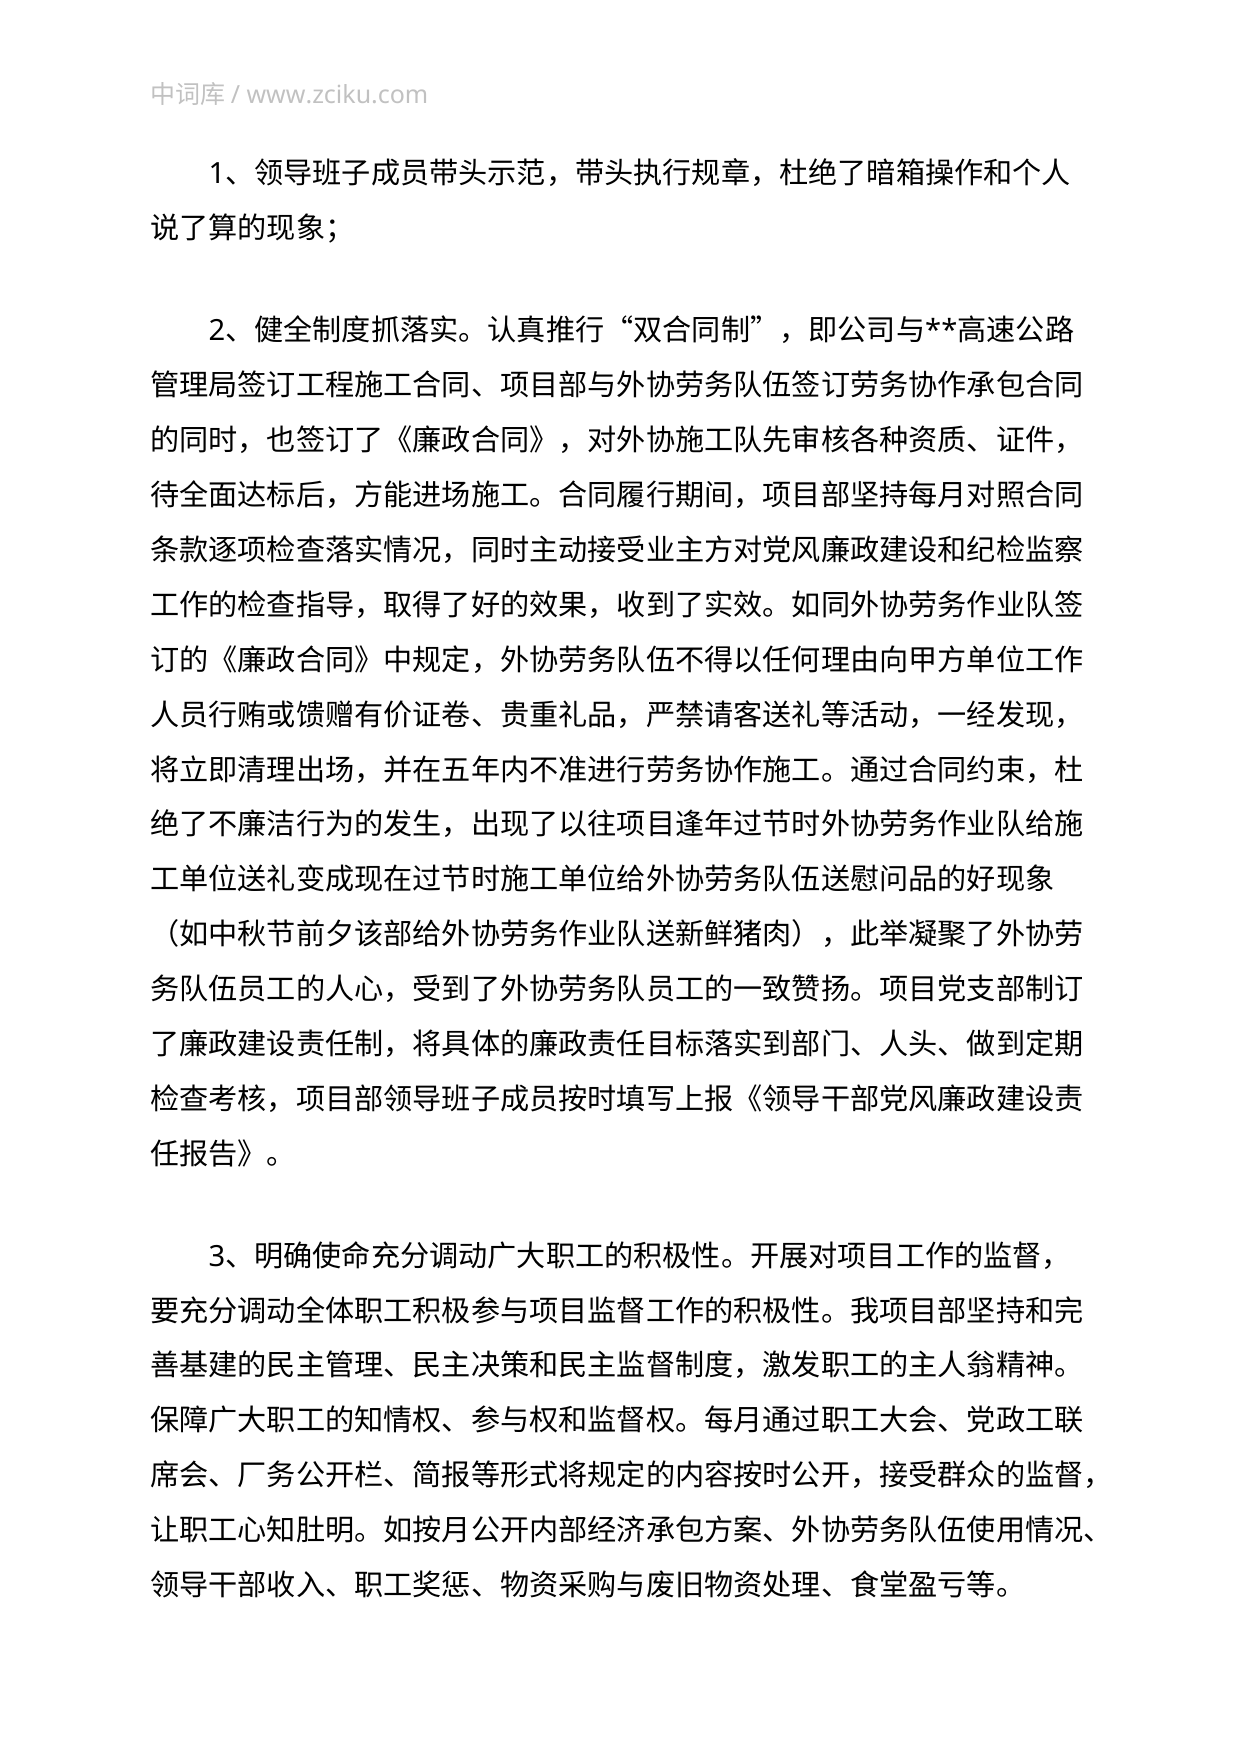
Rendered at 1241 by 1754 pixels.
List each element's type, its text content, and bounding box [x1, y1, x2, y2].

text 1、领导班子成员带头示范，带头执行规章，杜绝了暗箱操作和个人说了算的现象； [150, 150, 1090, 247]
text 3、明确使命充分调动广大职工的积极性。开展对项目工作的监督，要充分调动全体职工积极参与项目监督工作的积极性。我项目部坚持和完善基建的民主管理、民主决策和民主监督制度，激发职工的主人翁精神。保障广大职工的知情权、参与权和监督权。每月通过职工大会、党政工联席会、厂务公开栏、简报等形式将规定的内容按时公开，接受群众的监督，让职工心知肚明。如按月公开内部经济承包方案、外协劳务队伍使用情况、领导干部收入、职工奖惩、物资采购与废旧物资处理、食堂盈亏等。 [150, 1232, 1090, 1604]
text 2、健全制度抓落实。认真推行“双合同制”，即公司与**高速公路管理局签订工程施工合同、项目部与外协劳务队伍签订劳务协作承包合同的同时，也签订了《廉政合同》，对外协施工队先审核各种资质、证件，待全面达标后，方能进场施工。合同履行期间，项目部坚持每月对照合同条款逐项检查落实情况，同时主动接受业主方对党风廉政建设和纪检监察工作的检查指导，取得了好的效果，收到了实效。如同外协劳务作业队签订的《廉政合同》中规定，外协劳务队伍不得以任何理由向甲方单位工作人员行贿或馈赠有价证卷、贵重礼品，严禁请客送礼等活动，一经发现，将立即清理出场，并在五年内不准进行劳务协作施工。通过合同约束，杜绝了不廉洁行为的发生，出现了以往项目逢年过节时外协劳务作业队给施工单位送礼变成现在过节时施工单位给外协劳务队伍送慰问品的好现象（如中秋节前夕该部给外协劳务作业队送新鲜猪肉），此举凝聚了外协劳务队伍员工的人心，受到了外协劳务队员工的一致赞扬。项目党支部制订了廉政建设责任制，将具体的廉政责任目标落实到部门、人头、做到定期检查考核，项目部领导班子成员按时填写上报《领导干部党风廉政建设责任报告》。 [150, 307, 1090, 1173]
